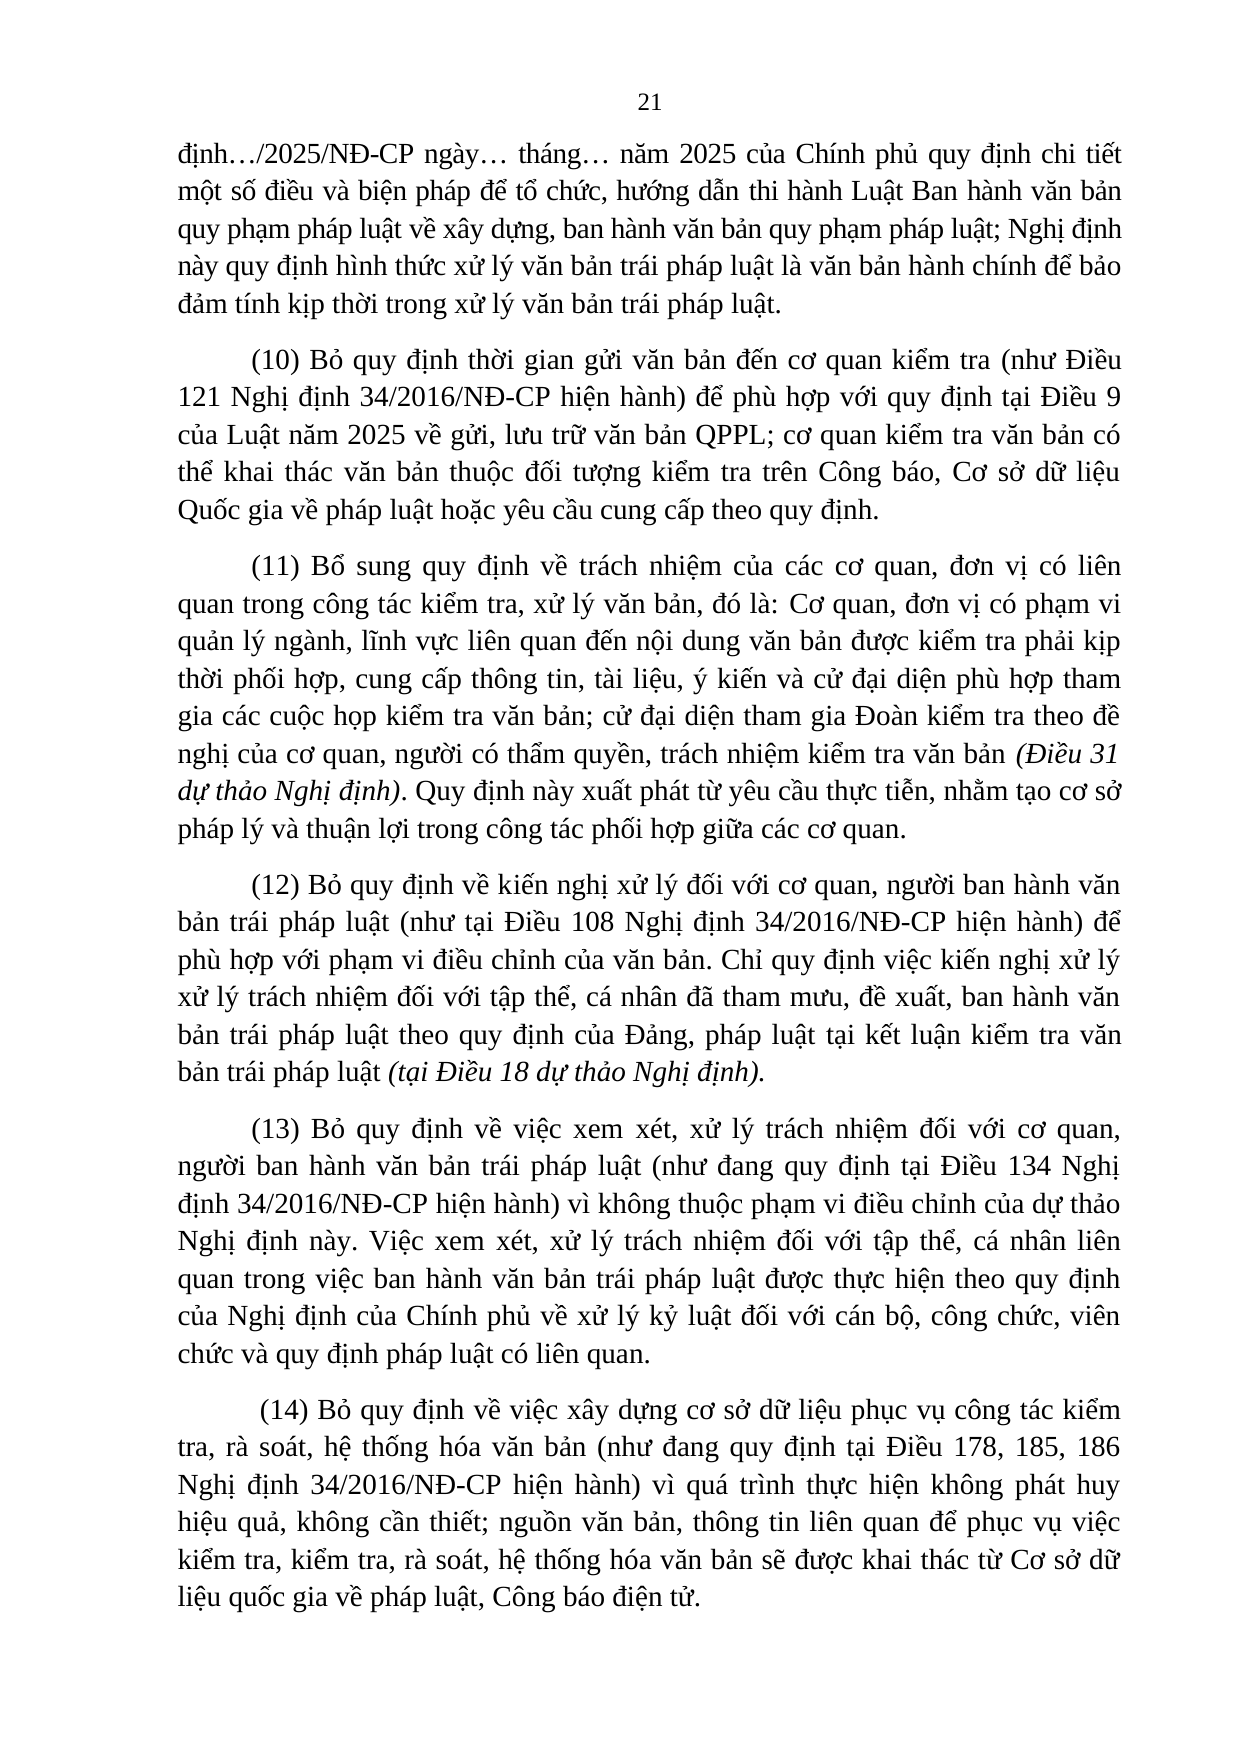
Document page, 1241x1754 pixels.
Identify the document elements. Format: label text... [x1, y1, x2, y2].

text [177, 133, 1122, 321]
text (12) Bỏ quy định về kiến nghị xử lý đối với cơ quan, người ban hành văn bản trái pháp luật (như tại Điều 108 Nghị định 34/2016/NĐ-CP hiện hành) để phù hợp với phạm vi điều chỉnh của văn bản. Chỉ quy định việc kiến nghị xử lý xử lý trách nhiệm đối với tập thể, cá nhân đã tham mưu, đề xuất, ban hành văn bản trái pháp luật theo quy định của Đảng, pháp luật tại kết luận kiểm tra văn bản trái pháp luật (tại Điều 18 dự thảo Nghị định). [177, 864, 1122, 1089]
text (10) Bỏ quy định thời gian gửi văn bản đến cơ quan kiểm tra (như Điều 121 Nghị định 34/2016/NĐ-CP hiện hành) để phù hợp với quy định tại Điều 9 của Luật năm 2025 về gửi, lưu trữ văn bản QPPL; cơ quan kiểm tra văn bản có thể khai thác văn bản thuộc đối tượng kiểm tra trên Công báo, Cơ sở dữ liệu Quốc gia về pháp luật hoặc yêu cầu cung cấp theo quy định. [177, 339, 1122, 527]
text (11) Bổ sung quy định về trách nhiệm của các cơ quan, đơn vị có liên quan trong công tác kiểm tra, xử lý văn bản, đó là: Cơ quan, đơn vị có phạm vi quản lý ngành, lĩnh vực liên quan đến nội dung văn bản được kiểm tra phải kịp thời phối hợp, cung cấp thông tin, tài liệu, ý kiến và cử đại diện phù hợp tham gia các cuộc họp kiểm tra văn bản; cử đại diện tham gia Đoàn kiểm tra theo đề nghị của cơ quan, người có thẩm quyền, trách nhiệm kiểm tra văn bản (Điều 31 dự thảo Nghị định). Quy định này xuất phát từ yêu cầu thực tiễn, nhằm tạo cơ sở pháp lý và thuận lợi trong công tác phối hợp giữa các cơ quan. [177, 546, 1122, 846]
text (13) Bỏ quy định về việc xem xét, xử lý trách nhiệm đối với cơ quan, người ban hành văn bản trái pháp luật (như đang quy định tại Điều 134 Nghị định 34/2016/NĐ-CP hiện hành) vì không thuộc phạm vi điều chỉnh của dự thảo Nghị định này. Việc xem xét, xử lý trách nhiệm đối với tập thể, cá nhân liên quan trong việc ban hành văn bản trái pháp luật được thực hiện theo quy định của Nghị định của Chính phủ về xử lý kỷ luật đối với cán bộ, công chức, viên chức và quy định pháp luật có liên quan. [177, 1108, 1122, 1371]
text (14) Bỏ quy định về việc xây dựng cơ sở dữ liệu phục vụ công tác kiểm tra, rà soát, hệ thống hóa văn bản (như đang quy định tại Điều 178, 185, 186 Nghị định 34/2016/NĐ-CP hiện hành) vì quá trình thực hiện không phát huy hiệu quả, không cần thiết; nguồn văn bản, thông tin liên quan để phục vụ việc kiểm tra, kiểm tra, rà soát, hệ thống hóa văn bản sẽ được khai thác từ Cơ sở dữ liệu quốc gia về pháp luật, Công báo điện tử. [177, 1389, 1122, 1614]
